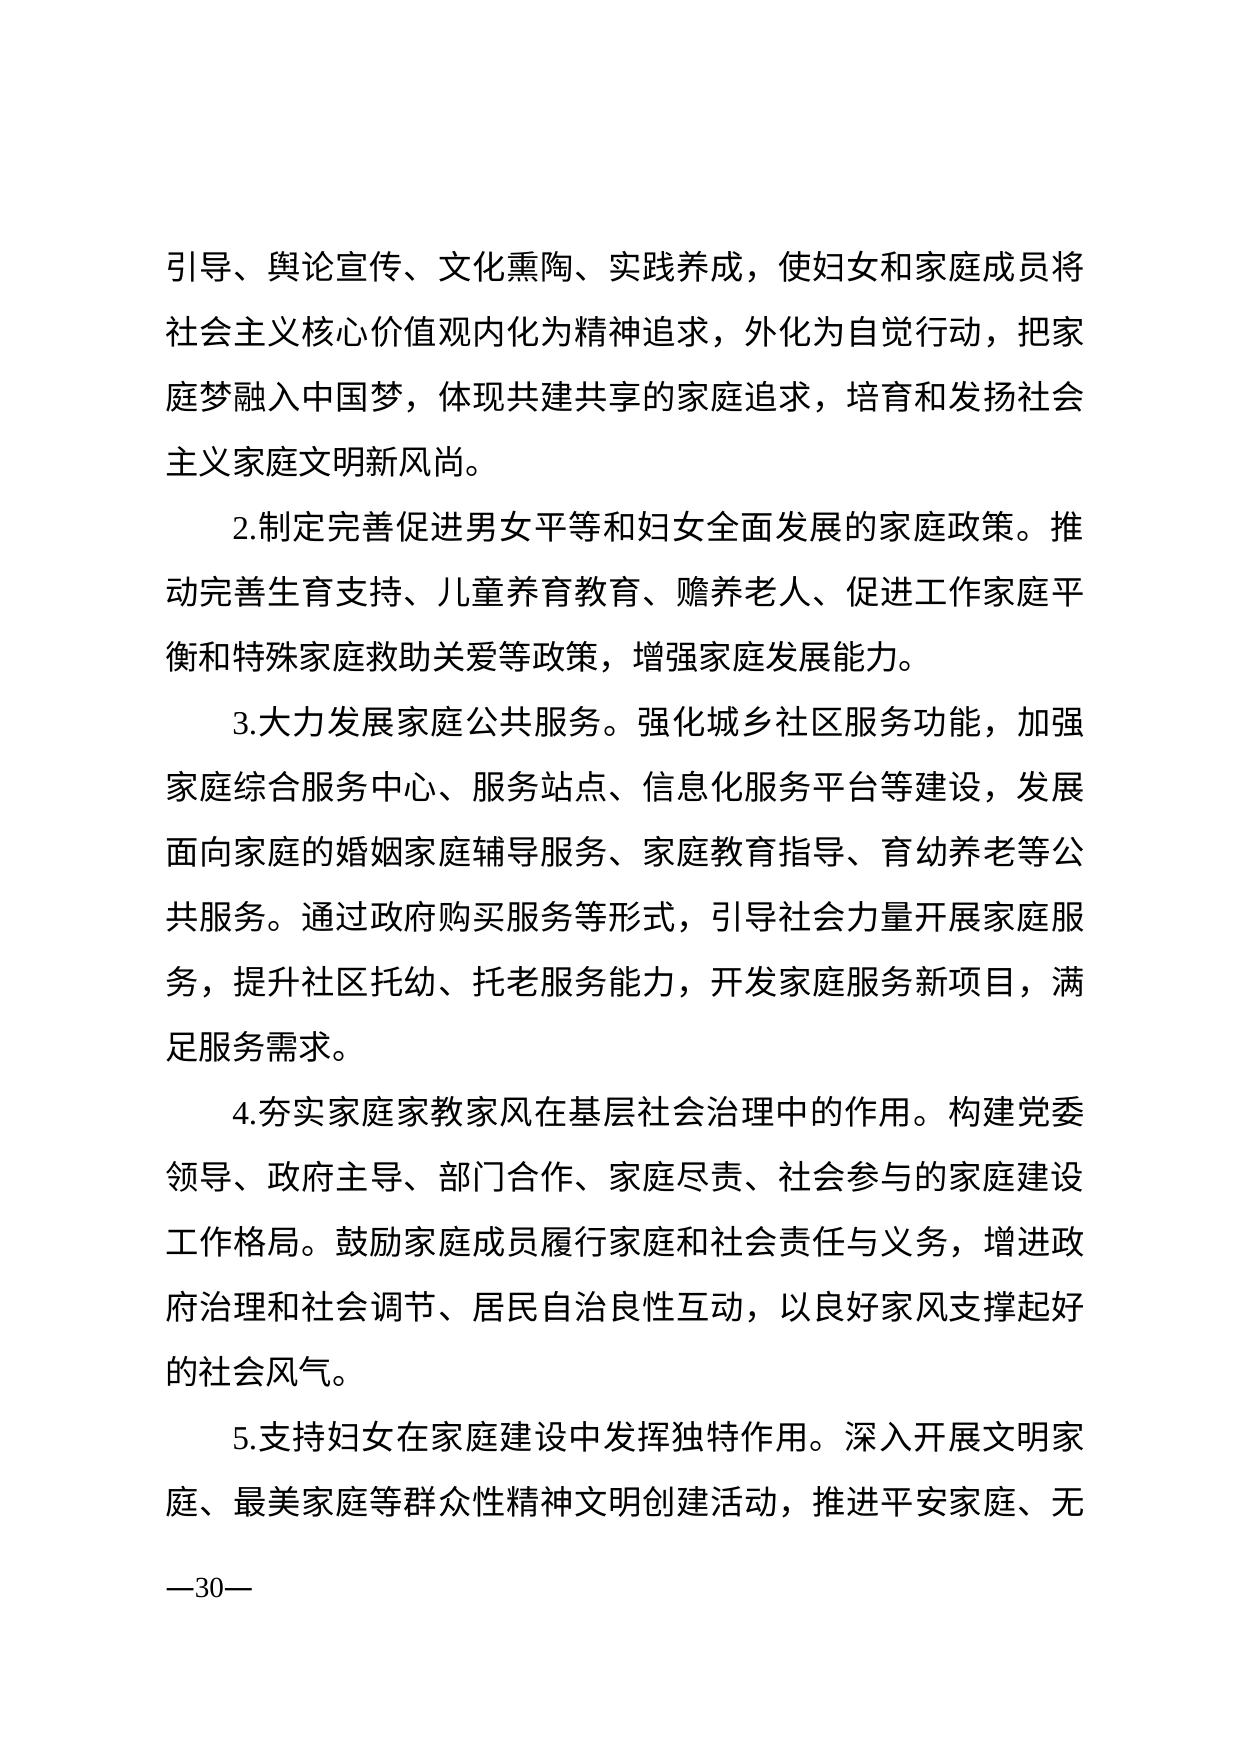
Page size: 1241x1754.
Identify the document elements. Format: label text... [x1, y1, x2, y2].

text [165, 233, 1087, 493]
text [165, 1403, 1087, 1533]
text 3.大力发展家庭公共服务。强化城乡社区服务功能，加强家庭综合服务中心、服务站点、信息化服务平台等建设，发展面向家庭的婚姻家庭辅导服务、家庭教育指导、育幼养老等公共服务。通过政府购买服务等形式，引导社会力量开展家庭服务，提升社区托幼、托老服务能力，开发家庭服务新项目，满足服务需求。 [165, 688, 1087, 1078]
text 4.夯实家庭家教家风在基层社会治理中的作用。构建党委领导、政府主导、部门合作、家庭尽责、社会参与的家庭建设工作格局。鼓励家庭成员履行家庭和社会责任与义务，增进政府治理和社会调节、居民自治良性互动，以良好家风支撑起好的社会风气。 [165, 1078, 1087, 1403]
text 2.制定完善促进男女平等和妇女全面发展的家庭政策。推动完善生育支持、儿童养育教育、赡养老人、促进工作家庭平衡和特殊家庭救助关爱等政策，增强家庭发展能力。 [165, 493, 1087, 688]
